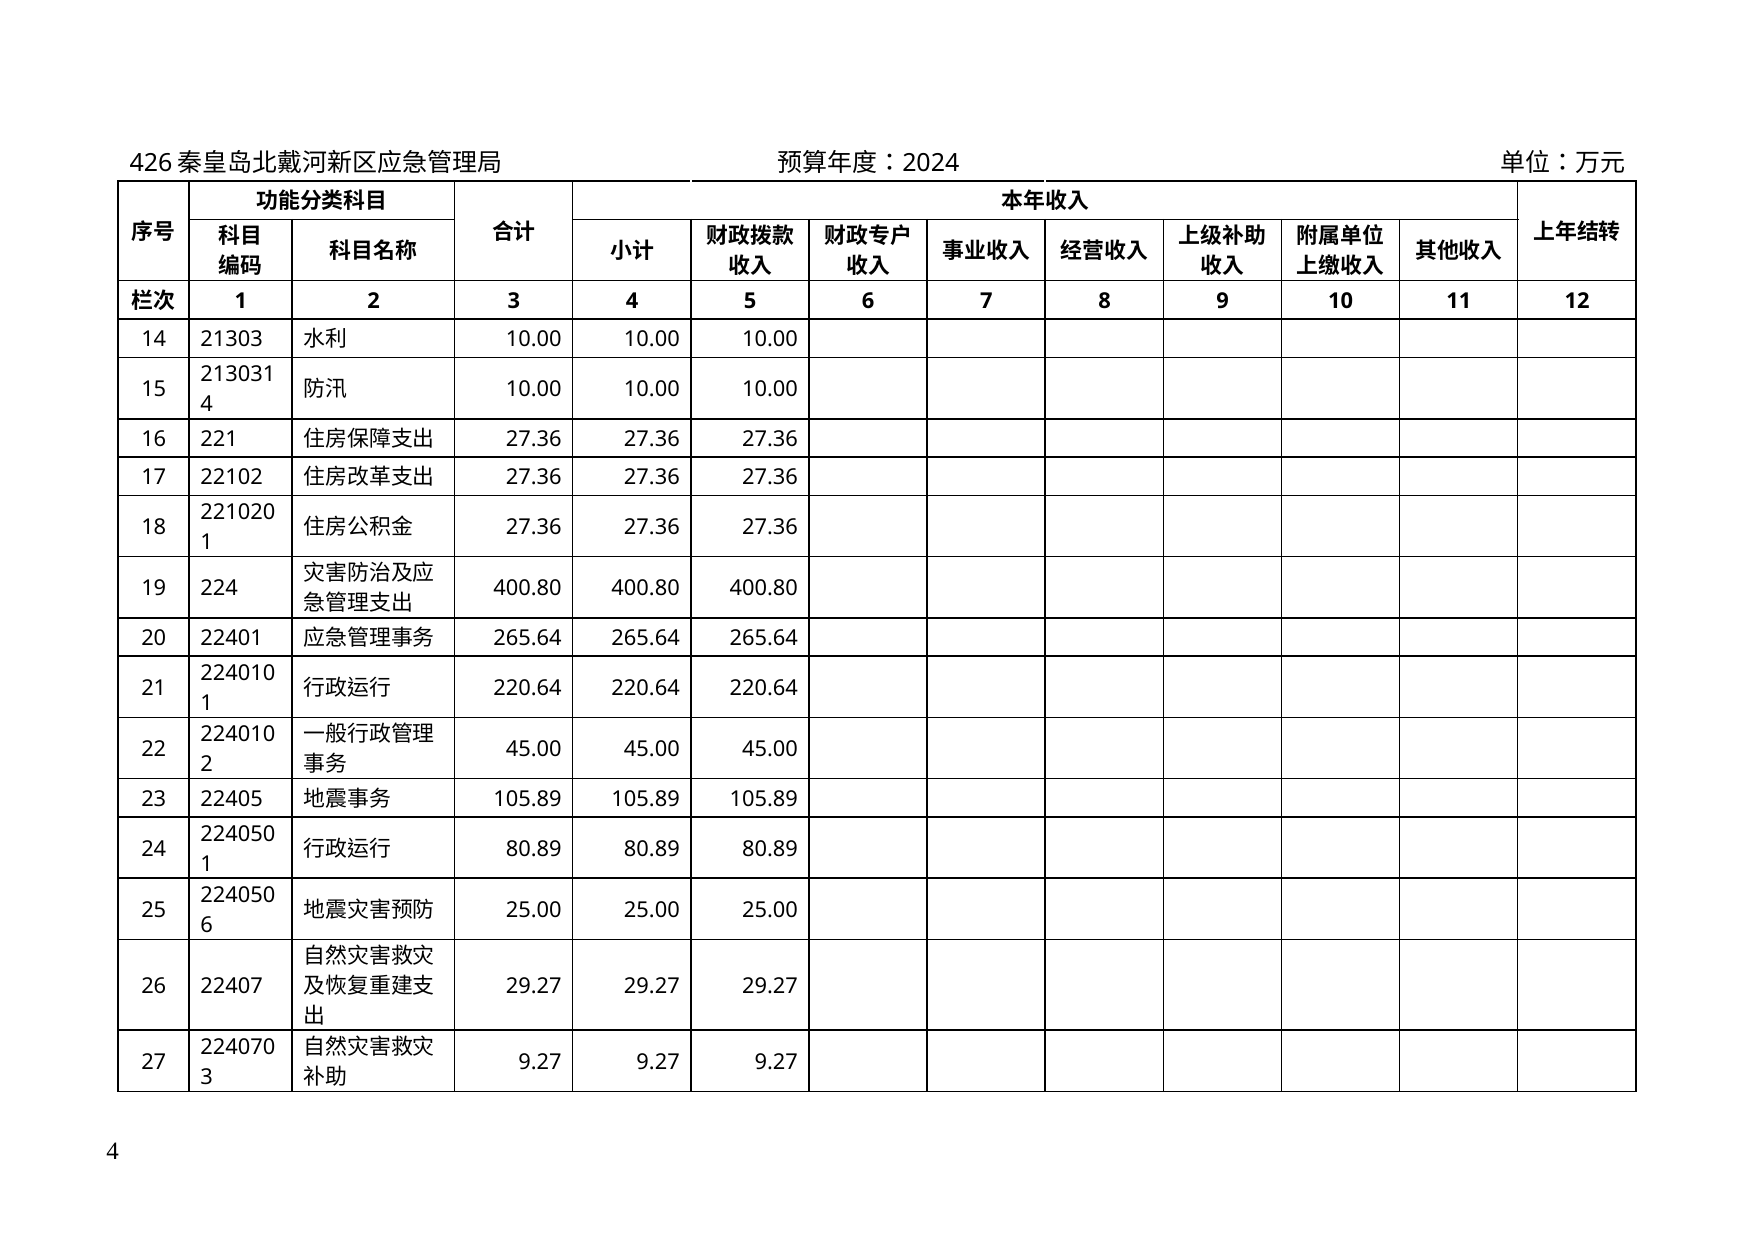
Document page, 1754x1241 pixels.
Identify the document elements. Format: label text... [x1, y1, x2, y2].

table_cell [1282, 458, 1399, 495]
table_cell 9.27 [455, 1031, 572, 1091]
table_cell [928, 420, 1044, 456]
table_cell [1164, 458, 1281, 495]
table_cell 2240506 [190, 879, 291, 938]
table_cell [928, 1031, 1044, 1091]
table_cell [928, 619, 1044, 655]
table_cell [1046, 879, 1163, 938]
table_cell [1518, 619, 1635, 655]
table_cell [1400, 358, 1517, 418]
table_cell [1164, 779, 1281, 816]
table_cell 9.27 [692, 1031, 808, 1091]
table_cell 27.36 [455, 420, 572, 456]
table_cell 22102 [190, 458, 291, 495]
table_cell 15 [119, 358, 188, 418]
table_cell [928, 496, 1044, 556]
table_cell [1046, 1031, 1163, 1091]
table_cell 27.36 [692, 420, 808, 456]
table_cell [1518, 320, 1635, 357]
table_cell 400.80 [573, 557, 690, 617]
table_cell [1164, 320, 1281, 357]
table_cell 265.64 [692, 619, 808, 655]
table_cell 220.64 [455, 657, 572, 717]
table_cell [1164, 358, 1281, 418]
table_cell [1282, 940, 1399, 1029]
table_cell [1400, 718, 1517, 778]
table_cell [1282, 420, 1399, 456]
table_cell 27.36 [692, 496, 808, 556]
table_cell 一般行政管理事务 [293, 718, 454, 778]
table_cell 住房公积金 [293, 496, 454, 556]
table_cell 6 [810, 281, 926, 318]
table_cell 7 [928, 281, 1044, 318]
table_cell [1164, 496, 1281, 556]
table_cell 应急管理事务 [293, 619, 454, 655]
table_cell 29.27 [692, 940, 808, 1029]
table_cell 9.27 [573, 1031, 690, 1091]
table_cell [810, 718, 926, 778]
table_cell [810, 458, 926, 495]
table_cell [1046, 496, 1163, 556]
table_cell [810, 879, 926, 938]
table_cell [928, 779, 1044, 816]
table_cell 财政拨款 收入 [692, 220, 808, 280]
table_cell 2210201 [190, 496, 291, 556]
table_cell 8 [1046, 281, 1163, 318]
table_cell 400.80 [692, 557, 808, 617]
table_cell 27.36 [573, 496, 690, 556]
table_cell [928, 818, 1044, 877]
table_cell 科目名称 [293, 220, 454, 280]
table_cell [1282, 496, 1399, 556]
table_cell [928, 657, 1044, 717]
table_cell 224 [190, 557, 291, 617]
table_cell 地震事务 [293, 779, 454, 816]
table_cell [1046, 718, 1163, 778]
table_cell 水利 [293, 320, 454, 357]
table_cell 27.36 [692, 458, 808, 495]
table_cell 住房改革支出 [293, 458, 454, 495]
table_cell 2130314 [190, 358, 291, 418]
table_cell [810, 320, 926, 357]
table_cell 220.64 [573, 657, 690, 717]
table_cell [1518, 358, 1635, 418]
table_cell [1518, 657, 1635, 717]
table_cell [1164, 619, 1281, 655]
table_cell 26 [119, 940, 188, 1029]
table_cell [810, 420, 926, 456]
table_cell [1400, 420, 1517, 456]
table_cell 25 [119, 879, 188, 938]
table_header 预算年度：2024 [692, 143, 1044, 180]
table_cell 10 [1282, 281, 1399, 318]
table_cell [1046, 940, 1163, 1029]
table_cell 21 [119, 657, 188, 717]
table_cell 24 [119, 818, 188, 877]
table_cell 行政运行 [293, 657, 454, 717]
table_cell 19 [119, 557, 188, 617]
table_header 单位：万元 [1046, 143, 1635, 180]
table_cell [1518, 940, 1635, 1029]
table_cell [1164, 879, 1281, 938]
table_cell 10.00 [573, 320, 690, 357]
table_cell [1400, 619, 1517, 655]
table_cell 10.00 [692, 320, 808, 357]
table_cell [1400, 940, 1517, 1029]
table_cell [1400, 1031, 1517, 1091]
table_cell 3 [455, 281, 572, 318]
table_cell [1164, 940, 1281, 1029]
table_cell [810, 1031, 926, 1091]
table_cell 45.00 [455, 718, 572, 778]
table_cell 27 [119, 1031, 188, 1091]
table_cell 1 [190, 281, 291, 318]
table_cell [1400, 779, 1517, 816]
table_cell 45.00 [573, 718, 690, 778]
table_cell 105.89 [692, 779, 808, 816]
table_cell [1518, 718, 1635, 778]
table_cell [1046, 320, 1163, 357]
table_cell [1282, 557, 1399, 617]
table_cell [1518, 818, 1635, 877]
table_cell [1400, 879, 1517, 938]
table_cell [1164, 557, 1281, 617]
table_cell [928, 557, 1044, 617]
table_cell 行政运行 [293, 818, 454, 877]
table_cell 23 [119, 779, 188, 816]
table_cell 10.00 [455, 320, 572, 357]
table_cell 220.64 [692, 657, 808, 717]
table_cell 10.00 [573, 358, 690, 418]
table_cell [810, 779, 926, 816]
table_cell 22 [119, 718, 188, 778]
table_cell [1282, 358, 1399, 418]
table_cell [1282, 1031, 1399, 1091]
table_cell [1282, 879, 1399, 938]
table_cell [928, 358, 1044, 418]
table_cell 9 [1164, 281, 1281, 318]
table_cell [1164, 420, 1281, 456]
table_cell [1400, 657, 1517, 717]
table_cell 18 [119, 496, 188, 556]
table_cell 27.36 [573, 458, 690, 495]
table_cell 12 [1518, 281, 1635, 318]
table_cell [1046, 557, 1163, 617]
table_cell 80.89 [692, 818, 808, 877]
table_cell 住房保障支出 [293, 420, 454, 456]
table_cell [810, 557, 926, 617]
table_cell [1400, 496, 1517, 556]
table_cell 25.00 [573, 879, 690, 938]
table_cell 2 [293, 281, 454, 318]
table_cell 经营收入 [1046, 220, 1163, 280]
table_cell [1400, 818, 1517, 877]
table_cell 栏次 [119, 281, 188, 318]
table_cell [1282, 320, 1399, 357]
table_cell 105.89 [573, 779, 690, 816]
table_cell [1400, 320, 1517, 357]
table_cell 上级补助收入 [1164, 220, 1281, 280]
table_cell 22405 [190, 779, 291, 816]
table_cell [810, 496, 926, 556]
table_cell [1282, 619, 1399, 655]
table_cell 22407 [190, 940, 291, 1029]
table_cell [1164, 1031, 1281, 1091]
table_cell 本年收入 [573, 182, 1517, 219]
table_cell 22401 [190, 619, 291, 655]
table_cell [1400, 458, 1517, 495]
table_cell 序号 [119, 182, 188, 280]
table_cell [1282, 718, 1399, 778]
table_cell 11 [1400, 281, 1517, 318]
table_cell [1282, 657, 1399, 717]
table_cell [1282, 779, 1399, 816]
table_cell 自然灾害救灾及恢复重建支出 [293, 940, 454, 1029]
table_cell 27.36 [455, 458, 572, 495]
table_cell [810, 358, 926, 418]
table_cell [1518, 458, 1635, 495]
table_cell 事业收入 [928, 220, 1044, 280]
table_cell 地震灾害预防 [293, 879, 454, 938]
table_cell [1046, 619, 1163, 655]
table_header 426秦皇岛北戴河新区应急管理局 [119, 143, 690, 180]
table_cell 221 [190, 420, 291, 456]
table_cell 27.36 [455, 496, 572, 556]
table_cell [1164, 818, 1281, 877]
table_cell [1518, 496, 1635, 556]
table_cell [1046, 358, 1163, 418]
table_cell [1164, 718, 1281, 778]
table_cell 17 [119, 458, 188, 495]
table_cell 105.89 [455, 779, 572, 816]
table_cell 其他收入 [1400, 220, 1517, 280]
table_cell 合计 [455, 182, 572, 280]
table_cell 20 [119, 619, 188, 655]
table_cell [928, 320, 1044, 357]
table_cell 5 [692, 281, 808, 318]
table_cell 29.27 [573, 940, 690, 1029]
table_cell [1164, 657, 1281, 717]
table_cell [810, 818, 926, 877]
table_cell 功能分类科目 [190, 182, 454, 219]
table_cell [810, 619, 926, 655]
table_cell [1046, 779, 1163, 816]
table_cell [928, 879, 1044, 938]
table_cell [1282, 818, 1399, 877]
table_cell [810, 657, 926, 717]
table_cell 10.00 [692, 358, 808, 418]
table_cell 10.00 [455, 358, 572, 418]
table_cell 2240501 [190, 818, 291, 877]
table_cell [1400, 557, 1517, 617]
table_cell 小计 [573, 220, 690, 280]
table_cell [1046, 458, 1163, 495]
table_cell [810, 940, 926, 1029]
table_cell 科目 编码 [190, 220, 291, 280]
table_cell [1046, 657, 1163, 717]
table_cell [1046, 818, 1163, 877]
table_cell 2240102 [190, 718, 291, 778]
table_cell 4 [573, 281, 690, 318]
table_cell 27.36 [573, 420, 690, 456]
table_cell 财政专户 收入 [810, 220, 926, 280]
table_cell 29.27 [455, 940, 572, 1029]
table_cell 400.80 [455, 557, 572, 617]
table_cell 25.00 [455, 879, 572, 938]
table_cell 防汛 [293, 358, 454, 418]
table_cell 21303 [190, 320, 291, 357]
table_cell [1518, 1031, 1635, 1091]
table_cell [928, 940, 1044, 1029]
table_cell 80.89 [455, 818, 572, 877]
table_cell 265.64 [573, 619, 690, 655]
table_cell 16 [119, 420, 188, 456]
table_cell 2240101 [190, 657, 291, 717]
table_cell [1518, 557, 1635, 617]
table_cell [1518, 879, 1635, 938]
table_cell 265.64 [455, 619, 572, 655]
table_cell 80.89 [573, 818, 690, 877]
table_cell 25.00 [692, 879, 808, 938]
table_cell 自然灾害救灾补助 [293, 1031, 454, 1091]
table_cell 14 [119, 320, 188, 357]
table_cell [1518, 779, 1635, 816]
table_cell 45.00 [692, 718, 808, 778]
table_cell 附属单位上缴收入 [1282, 220, 1399, 280]
table_cell [928, 718, 1044, 778]
table_cell 灾害防治及应急管理支出 [293, 557, 454, 617]
table_cell [928, 458, 1044, 495]
table_cell 上年结转 [1518, 182, 1635, 280]
table_cell [1046, 420, 1163, 456]
table_cell 2240703 [190, 1031, 291, 1091]
table_cell [1518, 420, 1635, 456]
